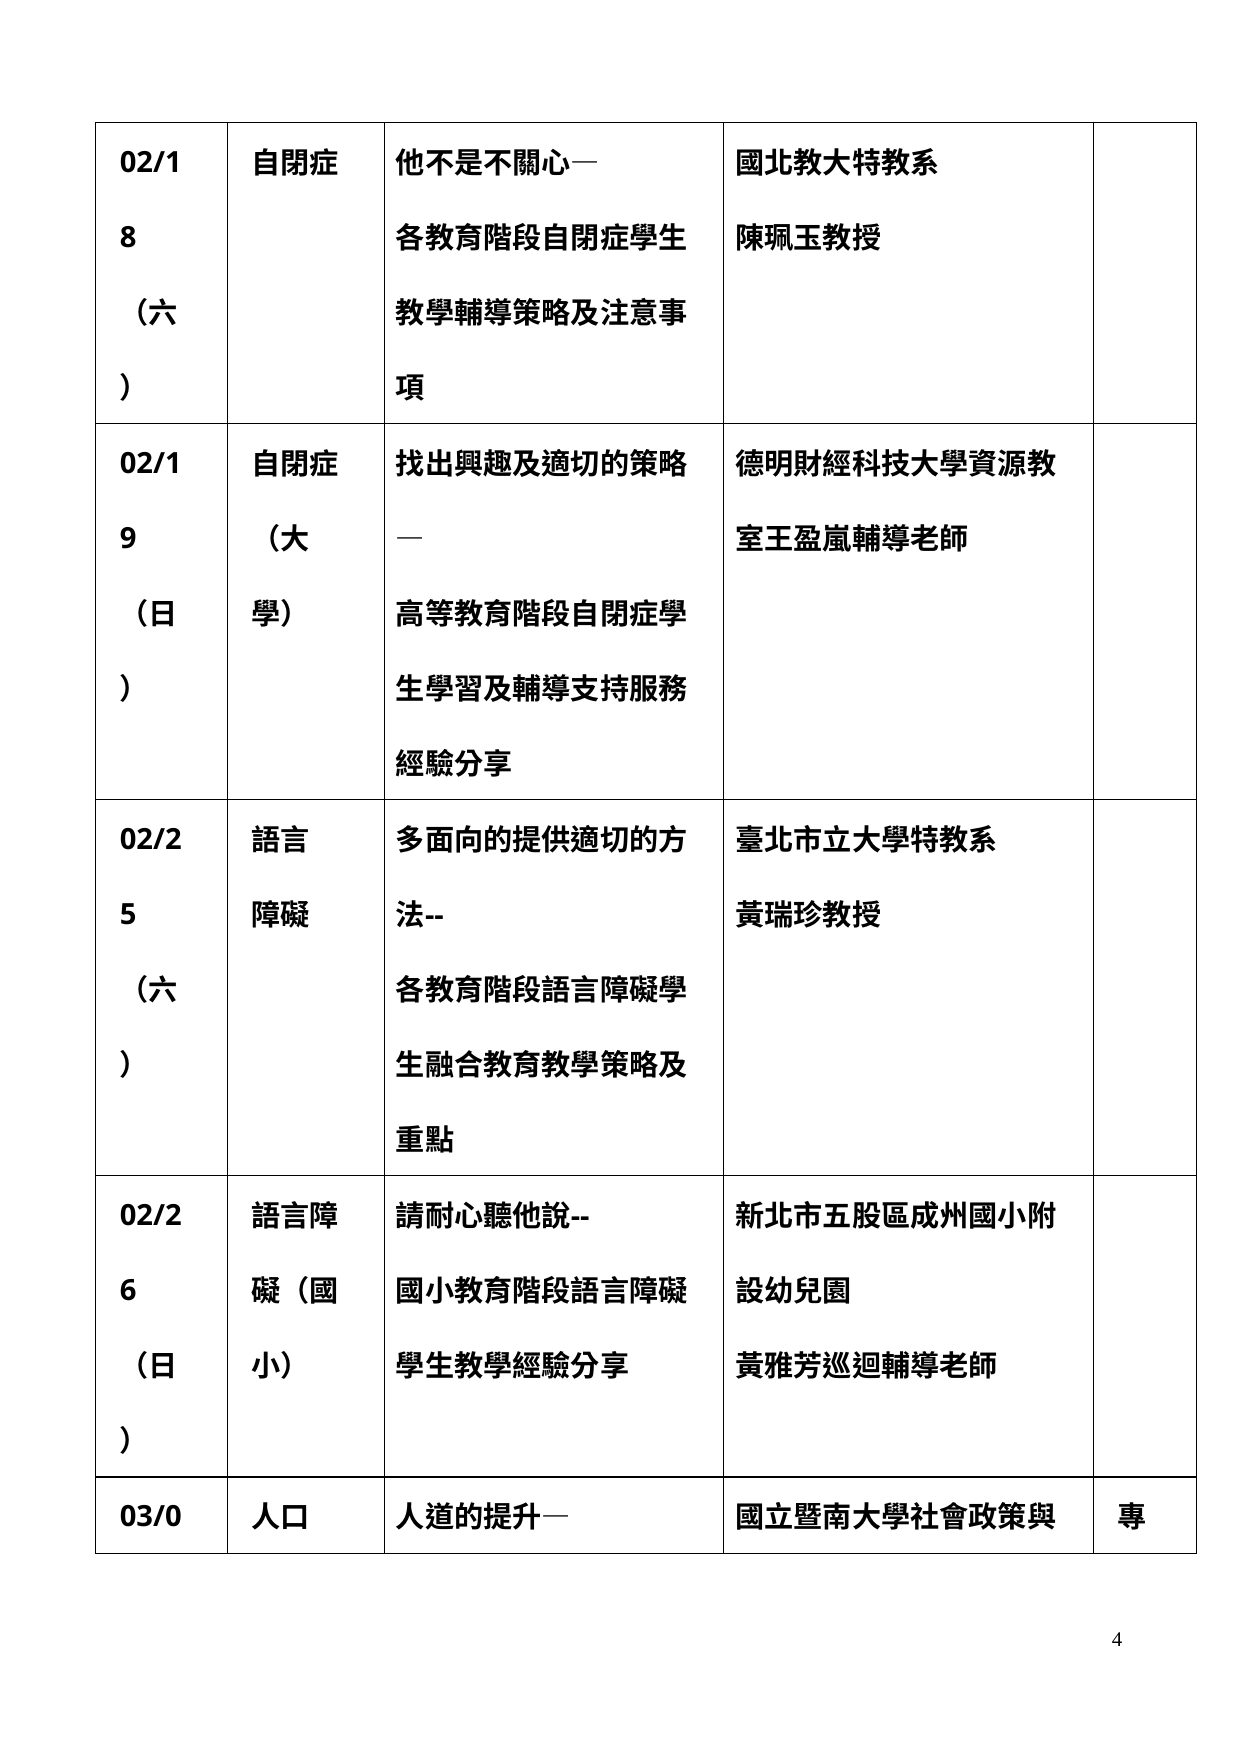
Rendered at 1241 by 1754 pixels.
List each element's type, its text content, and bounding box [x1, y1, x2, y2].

table_cell 專題 [1094, 1478, 1196, 1552]
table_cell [385, 1478, 723, 1552]
table_cell 03/04（六） [96, 1478, 227, 1552]
table_cell 語言障礙（國小） [228, 1176, 384, 1476]
table_cell 語言 障礙 [228, 800, 384, 1175]
table_cell 找出興趣及適切的策略— 高等教育階段自閉症學生學習及輔導支持服務經驗分享 [385, 424, 723, 799]
table_cell 02/26（日） [96, 1176, 227, 1476]
table_cell [1094, 1176, 1196, 1476]
table_cell 德明財經科技大學資源教室王盈嵐輔導老師 [724, 424, 1093, 799]
table_cell 多面向的提供適切的方法-- 各教育階段語言障礙學生融合教育教學策略及重點 [385, 800, 723, 1175]
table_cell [724, 1478, 1093, 1552]
table_cell 他不是不關心— 各教育階段自閉症學生教學輔導策略及注意事項 [385, 123, 723, 423]
table_cell 02/25（六） [96, 800, 227, 1175]
table_cell 新北市五股區成州國小附設幼兒園 黃雅芳巡迴輔導老師 [724, 1176, 1093, 1476]
table_cell [1094, 424, 1196, 799]
table_cell 請耐心聽他說-- 國小教育階段語言障礙學生教學經驗分享 [385, 1176, 723, 1476]
table_cell 02/19（日） [96, 424, 227, 799]
table_cell 自閉症 [228, 123, 384, 423]
table_cell 臺北市立大學特教系 黃瑞珍教授 [724, 800, 1093, 1175]
table_cell 02/18（六） [96, 123, 227, 423]
table_cell [1094, 123, 1196, 423]
table_cell [1094, 800, 1196, 1175]
table_cell 自閉症（大學） [228, 424, 384, 799]
table_cell 國北教大特教系 陳珮玉教授 [724, 123, 1093, 423]
table_cell 人口 販運 [228, 1478, 384, 1552]
